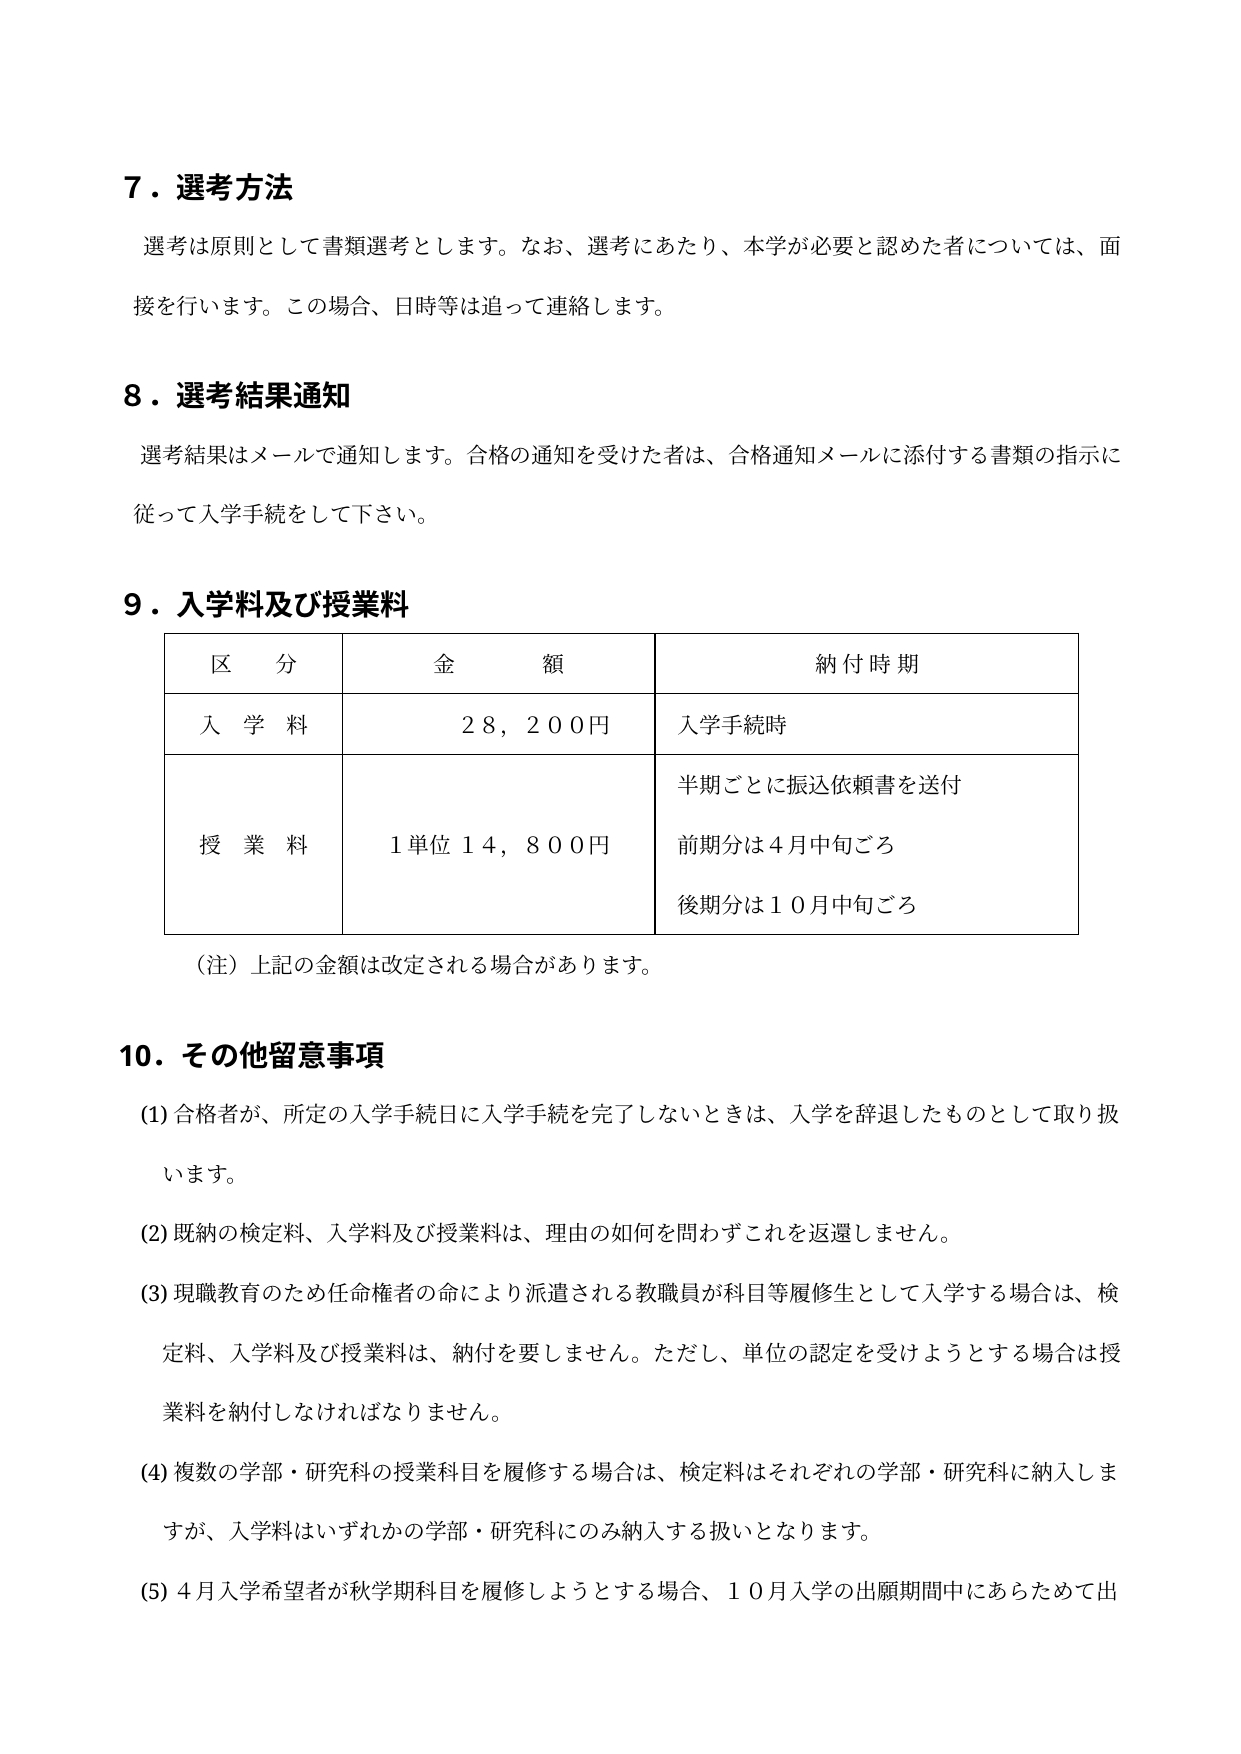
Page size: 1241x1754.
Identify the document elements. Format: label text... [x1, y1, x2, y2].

text (2) 既納の検定料、入学料及び授業料は、理由の如何を問わずこれを返還しません。 [140, 1203, 1122, 1262]
text 選考は原則として書類選考とします。なお、選考にあたり、本学が必要と認めた者については、面接を行います。この場合、日時等は追って連絡します。 [133, 215, 1122, 334]
table_cell 入学手続時 [656, 694, 1078, 754]
text (4) 複数の学部・研究科の授業科目を履修する場合は、検定料はそれぞれの学部・研究科に納入しますが、入学料はいずれかの学部・研究科にのみ納入する扱いとなります。 [140, 1441, 1122, 1560]
table_cell ２８，２００円 [343, 694, 654, 754]
table_header 区 分 [165, 634, 342, 693]
text 10．その他留意事項 [118, 1024, 1122, 1083]
table_cell 入 学 料 [165, 694, 342, 754]
text (1) 合格者が、所定の入学手続日に入学手続を完了しないときは、入学を辞退したものとして取り扱います。 [140, 1083, 1122, 1203]
text (3) 現職教育のため任命権者の命により派遣される教職員が科目等履修生として入学する場合は、検定料、入学料及び授業料は、納付を要しません。ただし、単位の認定を受けようとする場合は授業料を納付しなければなりません。 [140, 1262, 1122, 1441]
table_header 金 額 [343, 634, 654, 693]
table_cell １単位 １４，８００円 [343, 755, 654, 933]
text （注）上記の金額は改定される場合があります。 [162, 934, 1122, 994]
table_cell 授 業 料 [165, 755, 342, 933]
text 選考結果はメールで通知します。合格の通知を受けた者は、合格通知メールに添付する書類の指示に従って入学手続をして下さい。 [133, 424, 1122, 543]
text ７．選考方法 [118, 156, 1122, 215]
table_cell 半期ごとに振込依頼書を送付 前期分は４月中旬ごろ 後期分は１０月中旬ごろ [656, 755, 1078, 933]
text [140, 1560, 1122, 1620]
text ９．入学料及び授業料 [118, 573, 1122, 632]
text ８．選考結果通知 [118, 364, 1122, 424]
table_header 納 付 時 期 [656, 634, 1078, 693]
